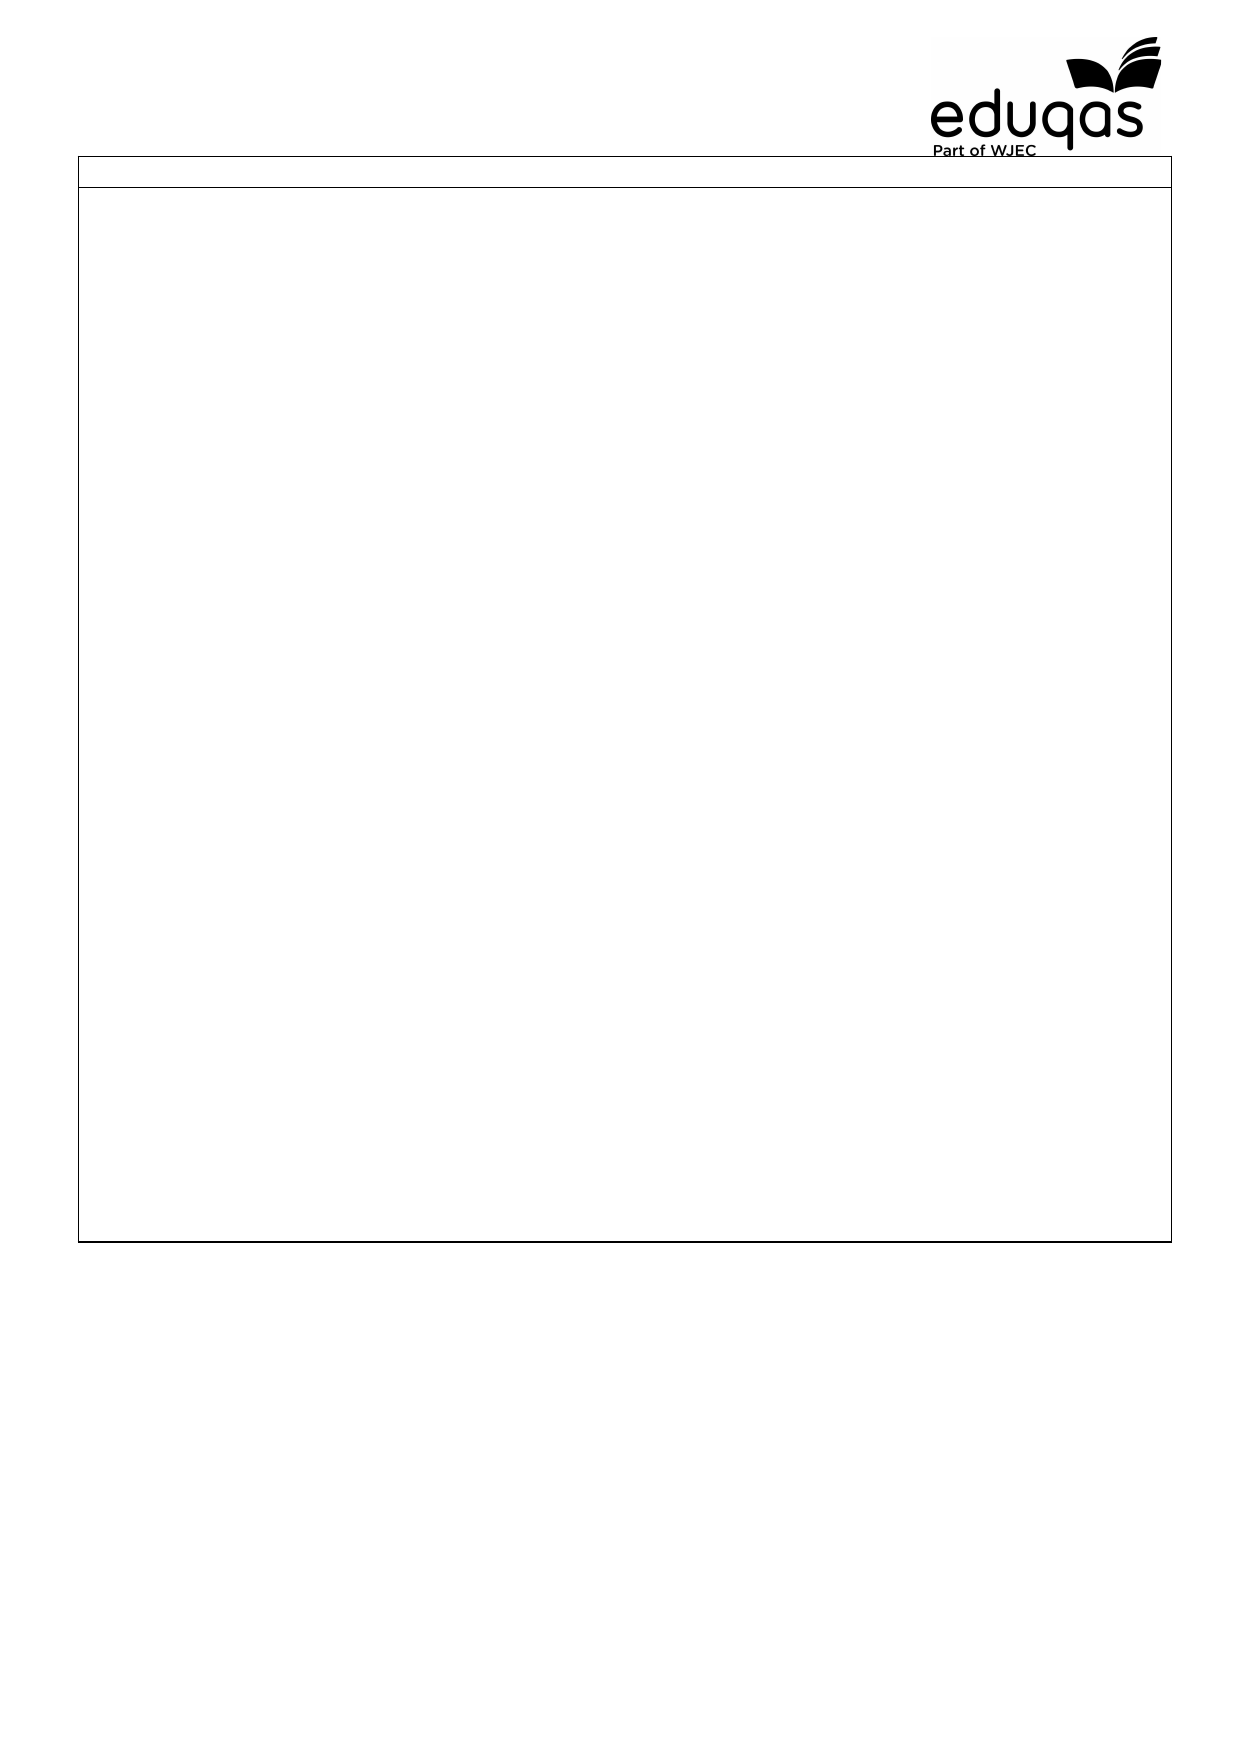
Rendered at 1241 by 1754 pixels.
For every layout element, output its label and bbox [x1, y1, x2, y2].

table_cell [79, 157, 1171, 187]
picture [931, 37, 1162, 156]
table_cell [79, 188, 1171, 1241]
